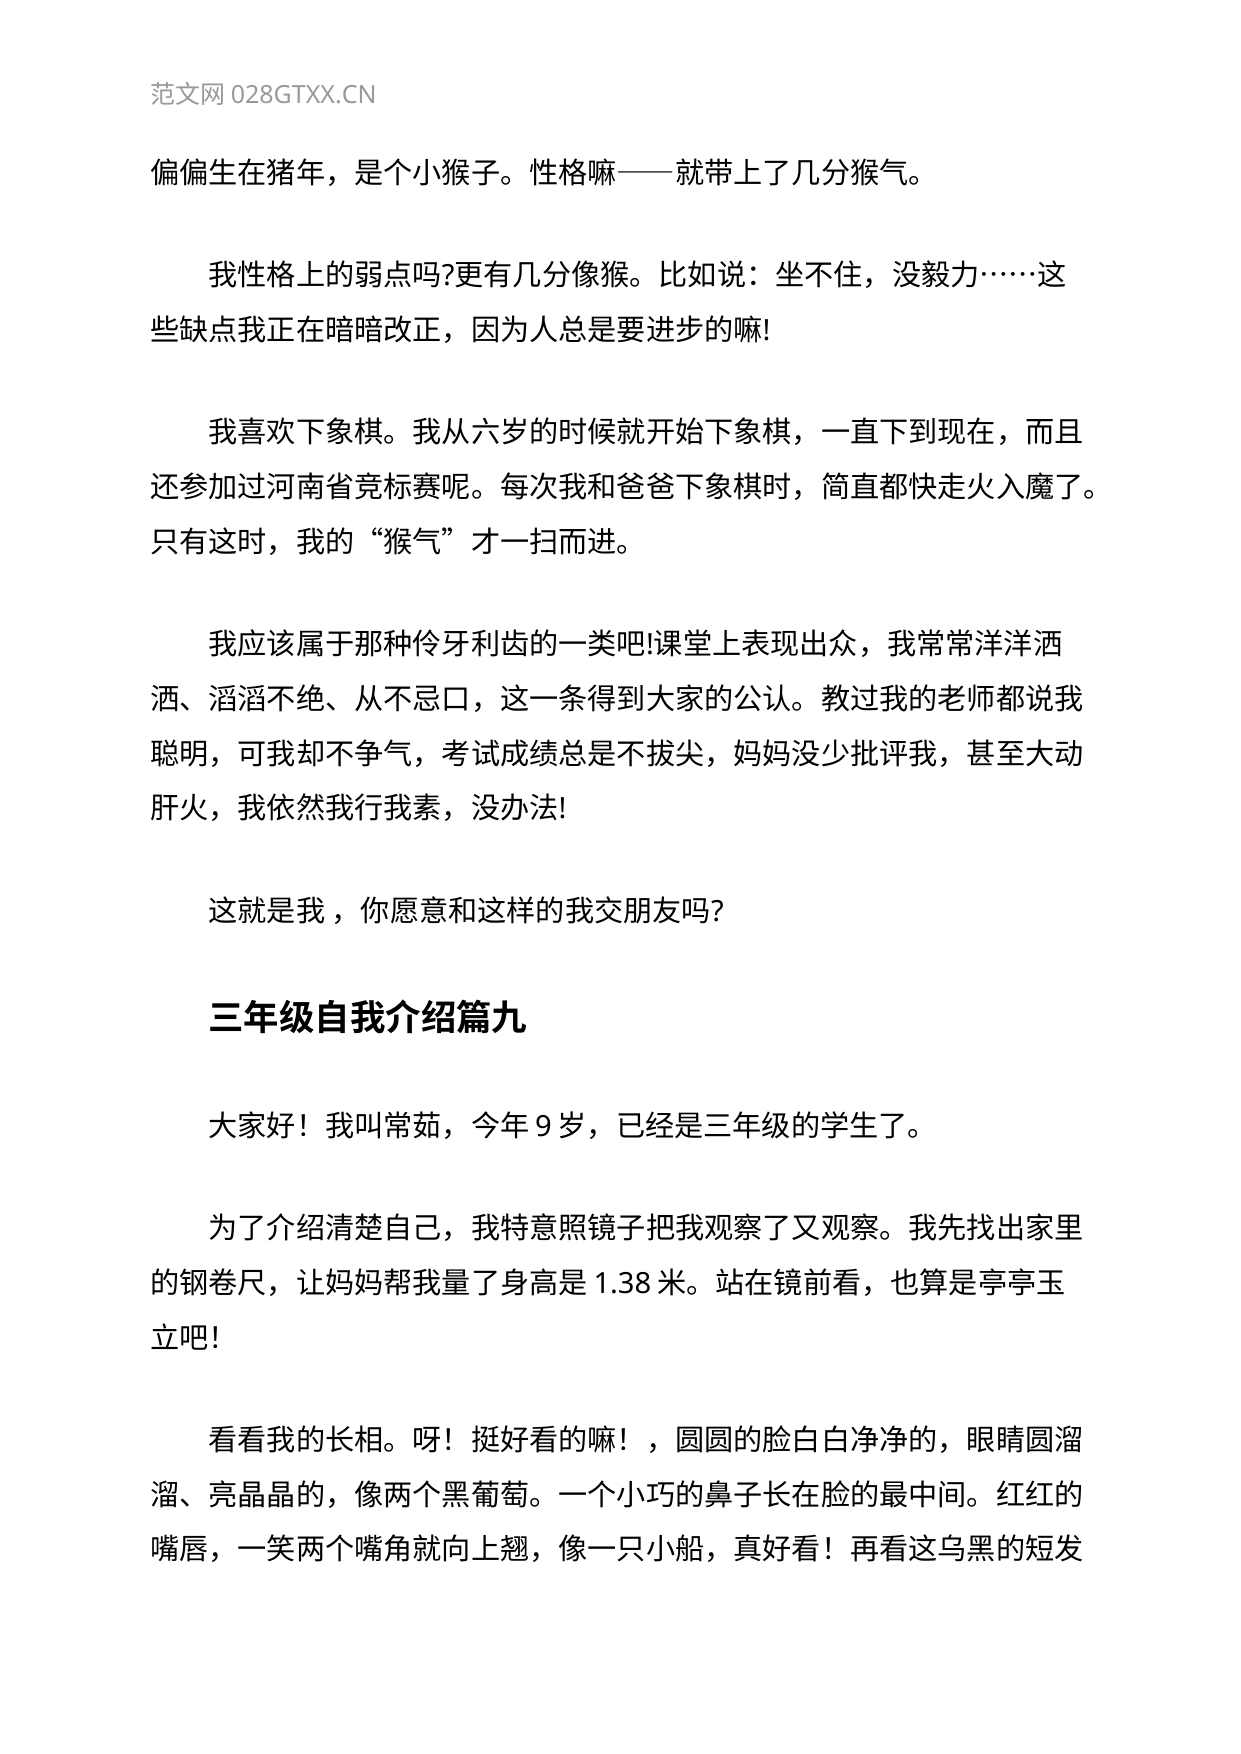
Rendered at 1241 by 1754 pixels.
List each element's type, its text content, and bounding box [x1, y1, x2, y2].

text 这就是我 ，你愿意和这样的我交朋友吗? [150, 887, 1090, 929]
text 大家好！我叫常茹，今年9岁，已经是三年级的学生了。 [150, 1102, 1090, 1145]
text 为了介绍清楚自己，我特意照镜子把我观察了又观察。我先找出家里的钢卷尺，让妈妈帮我量了身高是1.38米。站在镜前看，也算是亭亭玉立吧！ [150, 1204, 1090, 1357]
text 我性格上的弱点吗?更有几分像猴。比如说：坐不住，没毅力……这些缺点我正在暗暗改正，因为人总是要进步的嘛! [150, 252, 1090, 349]
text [150, 150, 1090, 192]
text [150, 1416, 1090, 1568]
text 我喜欢下象棋。我从六岁的时候就开始下象棋，一直下到现在，而且还参加过河南省竞标赛呢。每次我和爸爸下象棋时，简直都快走火入魔了。只有这时，我的“猴气”才一扫而进。 [150, 409, 1090, 561]
text 三年级自我介绍篇九 [150, 989, 1090, 1040]
text 我应该属于那种伶牙利齿的一类吧!课堂上表现出众，我常常洋洋洒洒、滔滔不绝、从不忌口，这一条得到大家的公认。教过我的老师都说我聪明，可我却不争气，考试成绩总是不拔尖，妈妈没少批评我，甚至大动肝火，我依然我行我素，没办法! [150, 620, 1090, 827]
